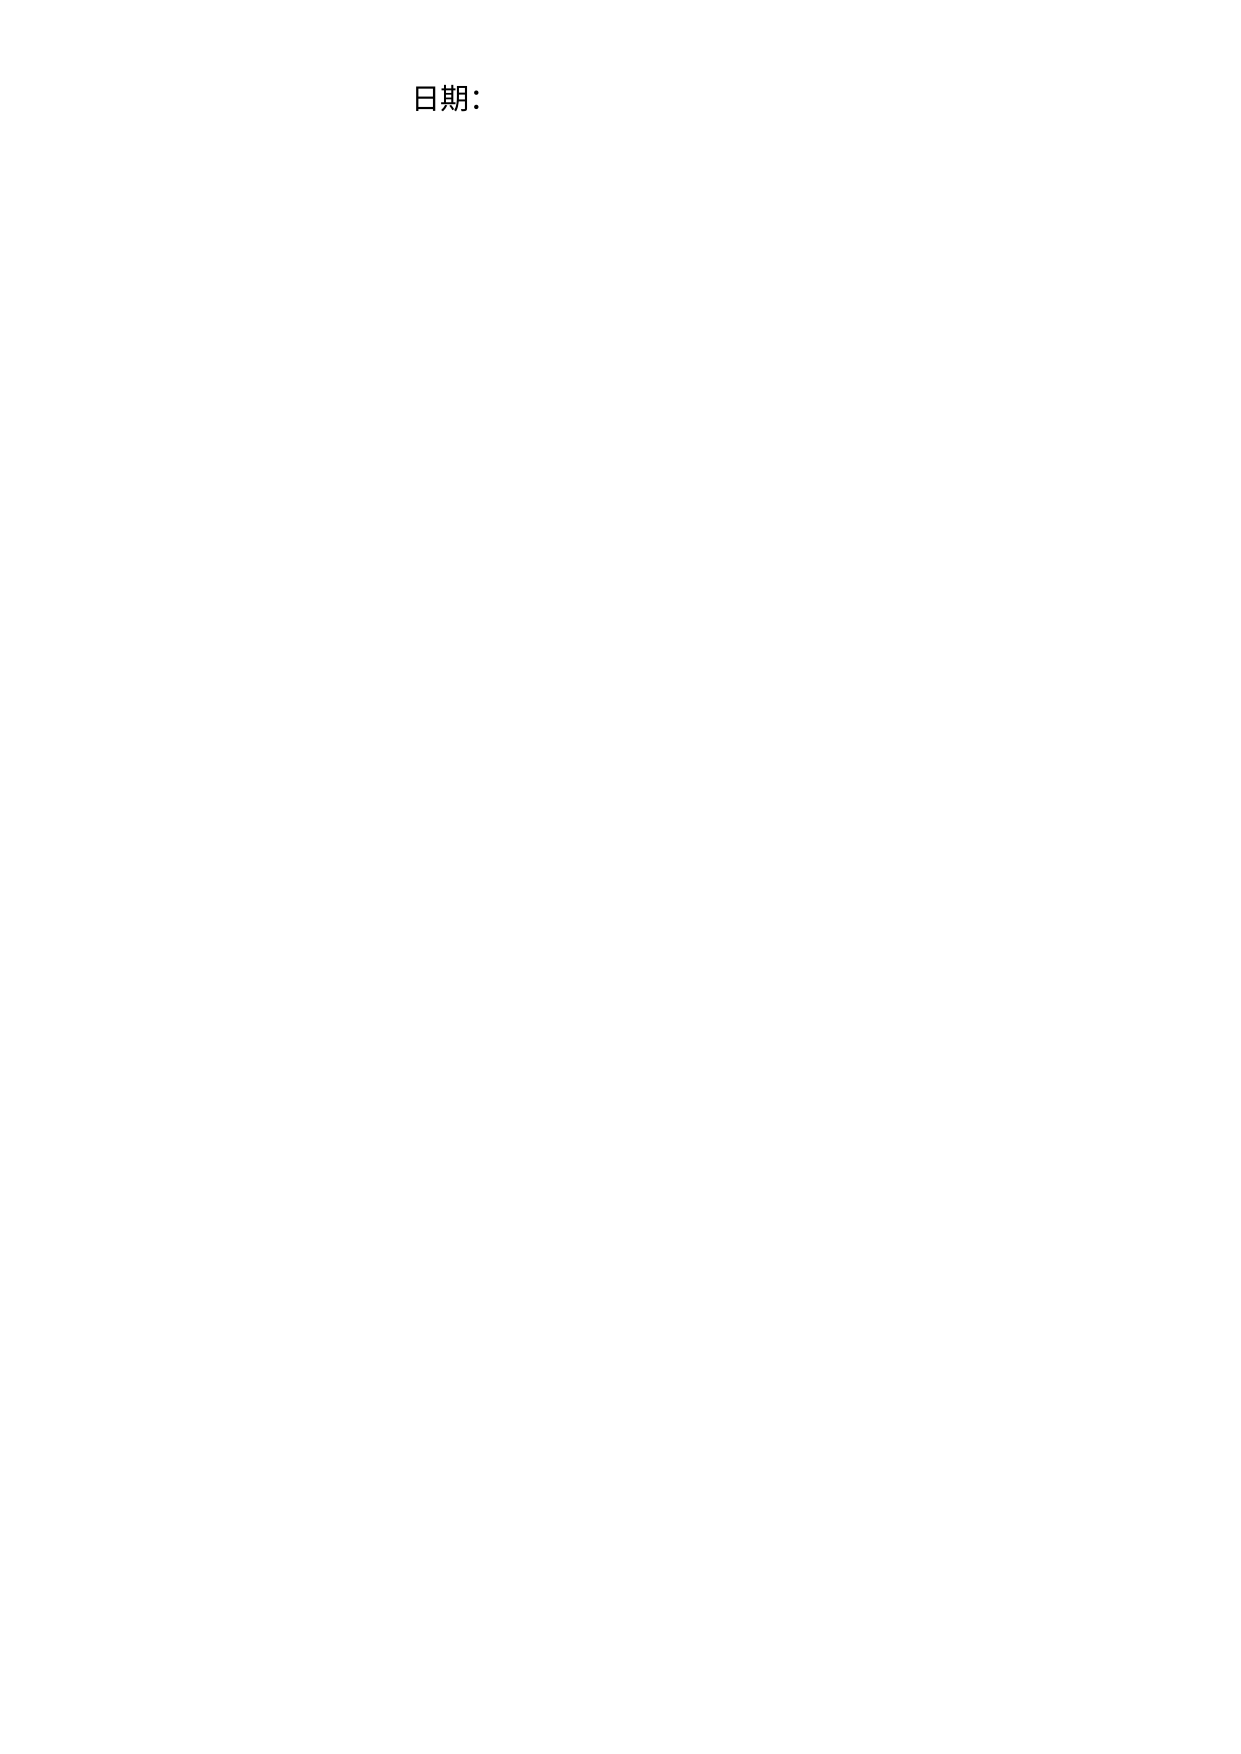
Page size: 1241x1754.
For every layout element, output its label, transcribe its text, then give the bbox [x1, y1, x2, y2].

text 日期： [148, 64, 1092, 129]
